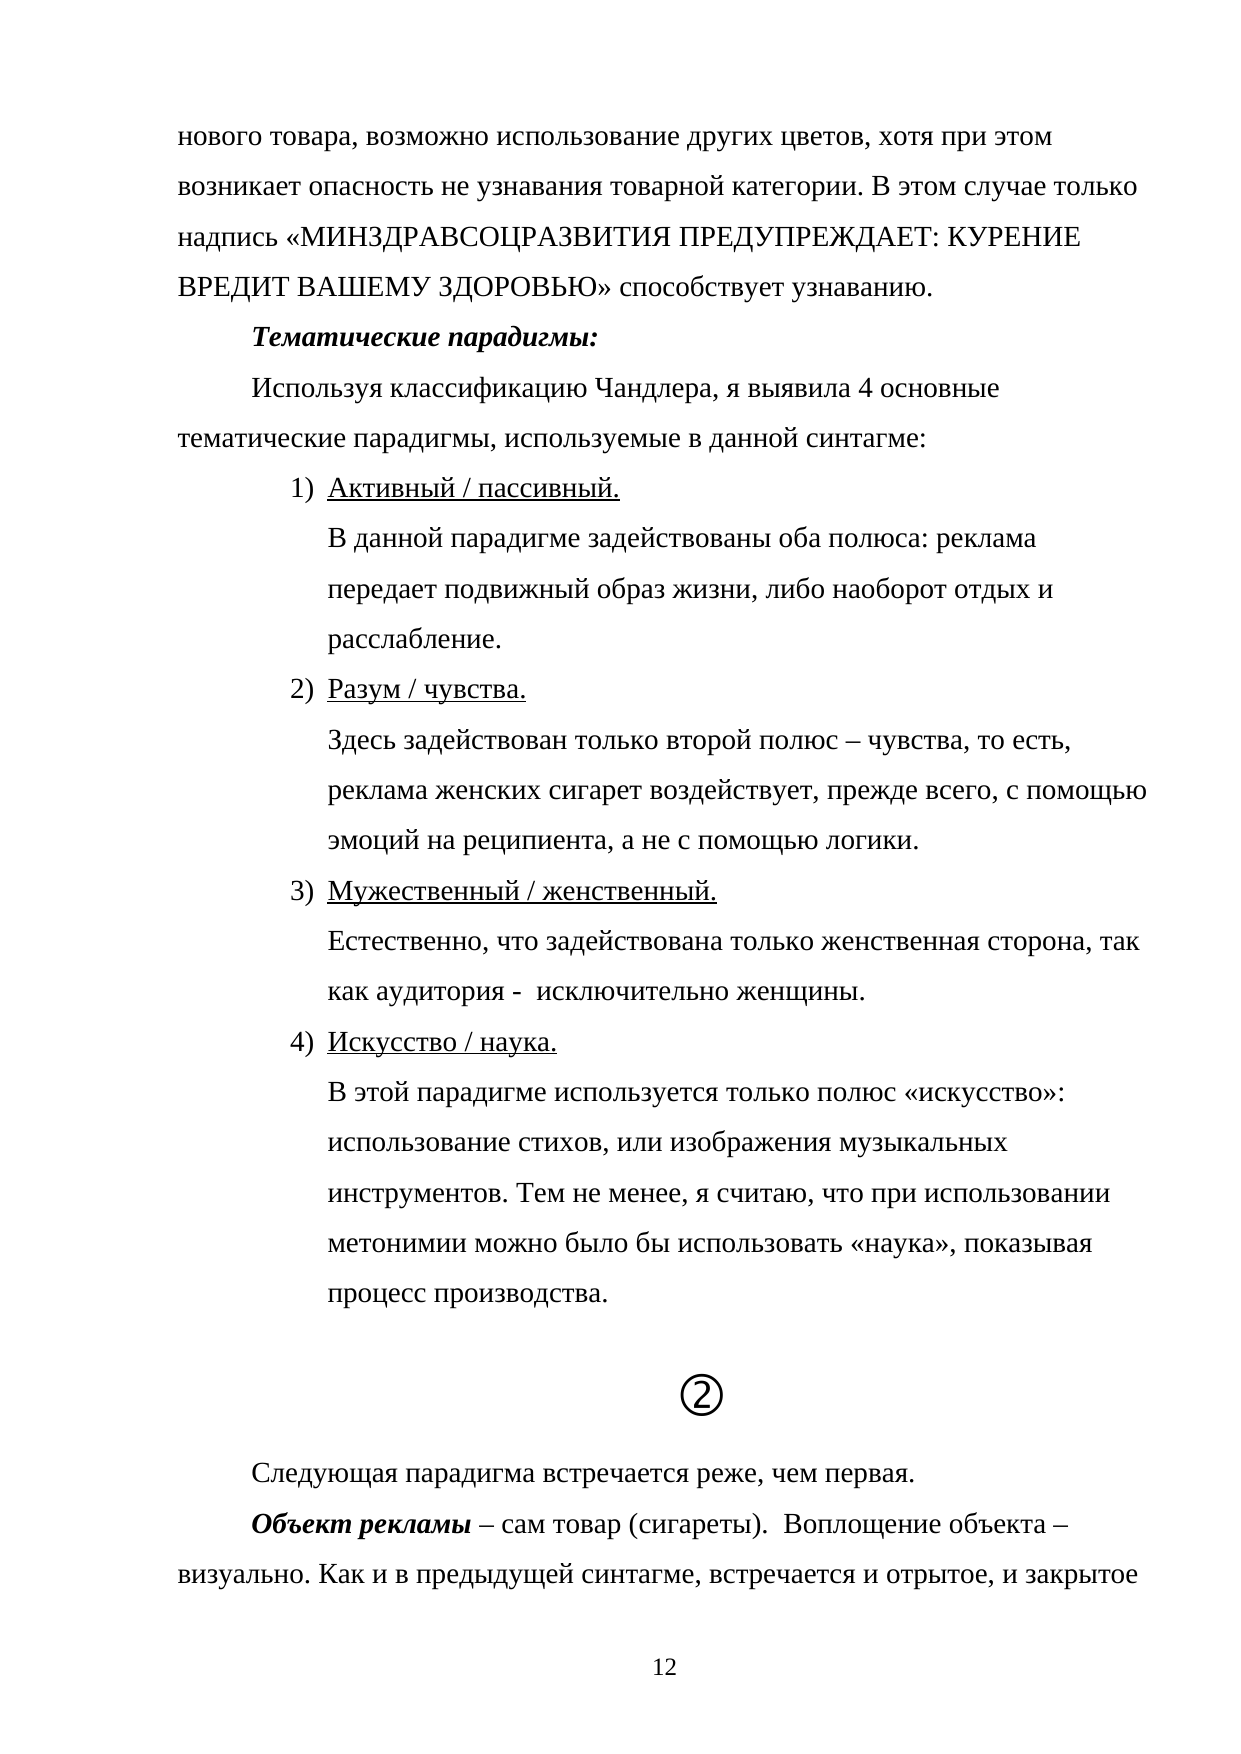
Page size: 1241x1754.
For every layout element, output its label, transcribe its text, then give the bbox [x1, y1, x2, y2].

list Искусство / наука. В этой парадигме используется только полюс «искусство»: использование стихов, или изображения музыкальных инструментов. Тем не менее, я считаю, что при использовании метонимии можно было бы использовать «наука», показывая процесс производства. [290, 1024, 1152, 1309]
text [177, 118, 1152, 303]
text Используя классификацию Чандлера, я выявила 4 основные тематические парадигмы, используемые в данной синтагме: [177, 370, 1152, 453]
list Активный / пассивный. В данной парадигме задействованы оба полюса: реклама передает подвижный образ жизни, либо наоборот отдых и расслабление. [290, 470, 1152, 655]
text Следующая парадигма встречается реже, чем первая. [251, 1455, 1152, 1489]
text Тематические парадигмы: [177, 319, 1152, 353]
list Мужественный / женственный. Естественно, что задействована только женственная сторона, так как аудитория - исключительно женщины. [290, 873, 1152, 1007]
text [177, 1506, 1152, 1589]
list Разум / чувства. Здесь задействован только второй полюс – чувства, то есть, реклама женских сигарет воздействует, прежде всего, с помощью эмоций на реципиента, а не с помощью логики. [290, 672, 1152, 856]
